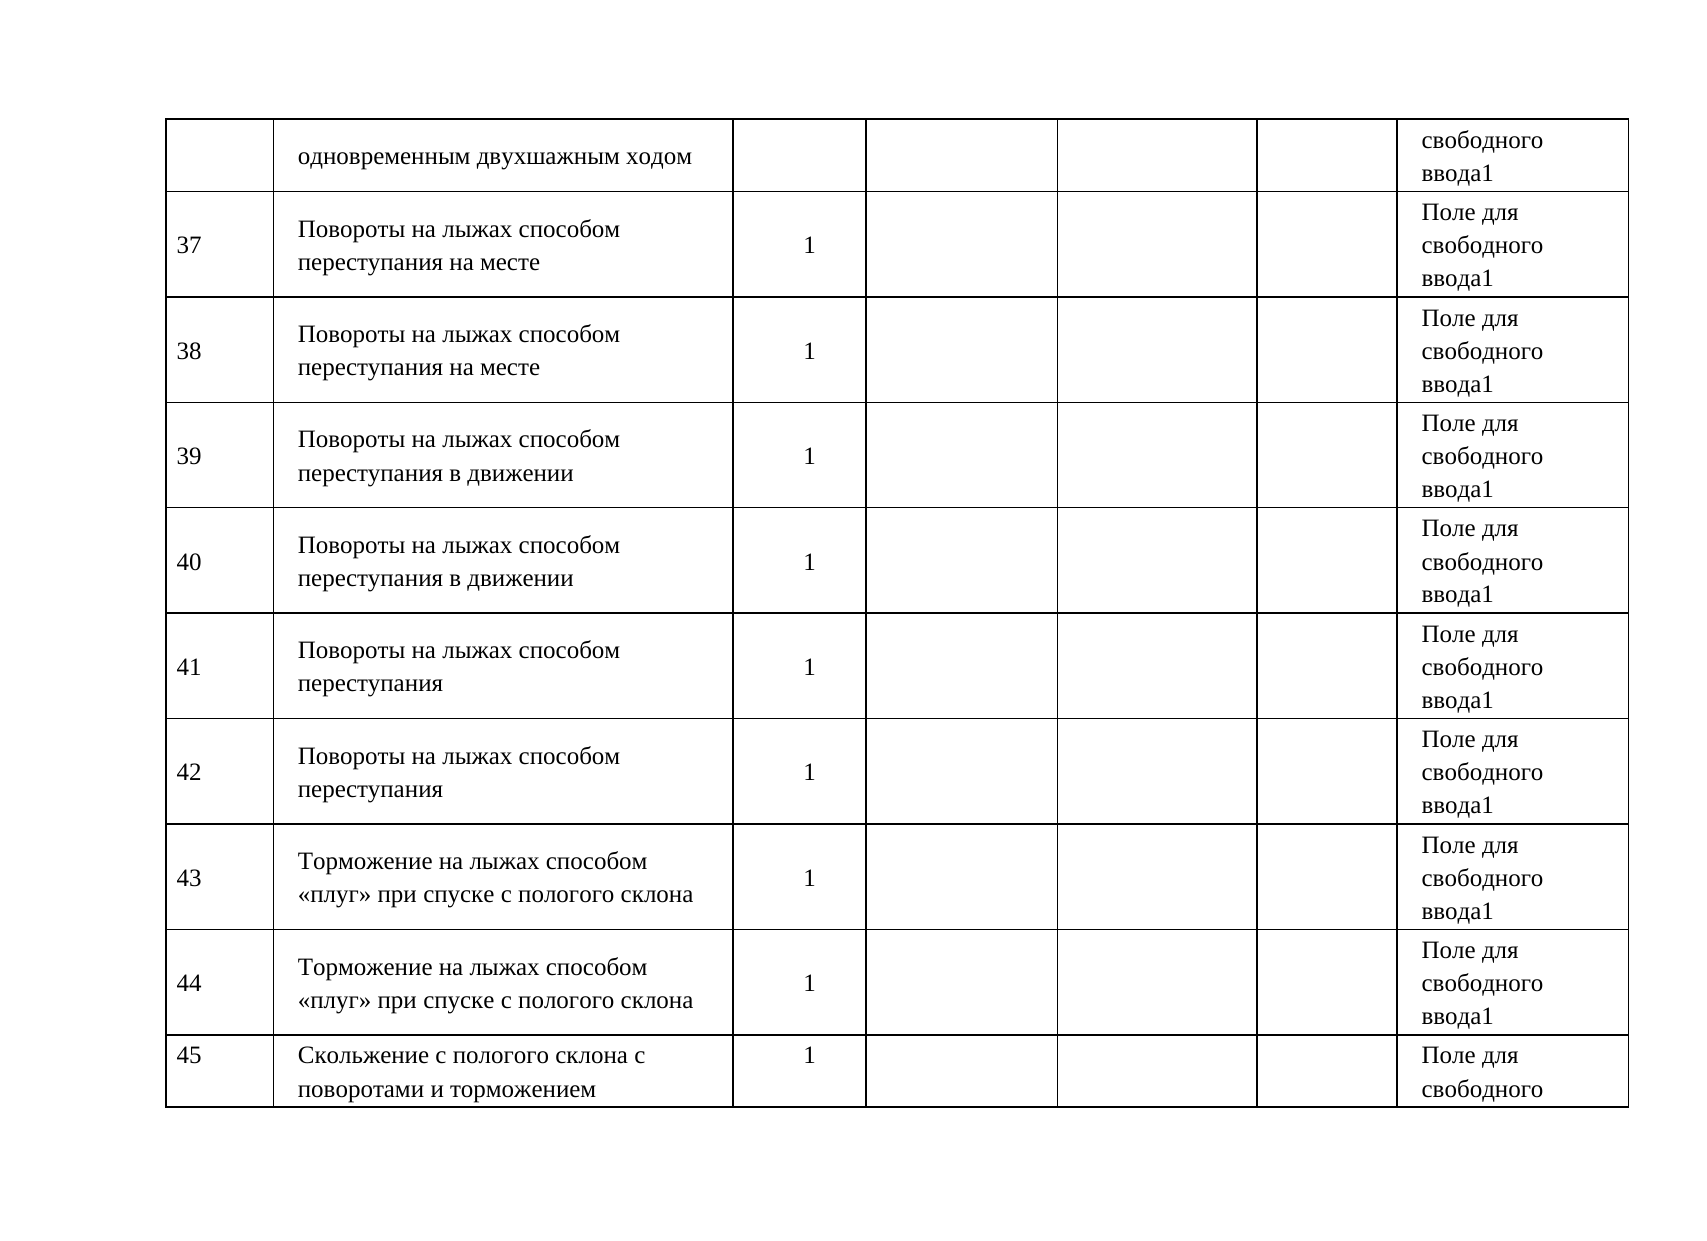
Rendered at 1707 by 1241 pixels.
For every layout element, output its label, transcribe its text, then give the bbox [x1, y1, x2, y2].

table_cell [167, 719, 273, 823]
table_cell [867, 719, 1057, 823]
table_cell [1058, 403, 1256, 507]
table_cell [274, 120, 732, 191]
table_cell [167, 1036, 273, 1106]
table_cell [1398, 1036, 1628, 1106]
table_cell 38 [167, 298, 273, 401]
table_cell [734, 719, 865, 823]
table_cell [1058, 192, 1256, 296]
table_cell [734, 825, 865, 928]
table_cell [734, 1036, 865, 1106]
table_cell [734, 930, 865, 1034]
table_cell [867, 192, 1057, 296]
table_cell 39 [167, 403, 273, 507]
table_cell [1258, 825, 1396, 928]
table_cell [1258, 192, 1396, 296]
table_cell [1258, 120, 1396, 191]
table_cell 41 [167, 614, 273, 718]
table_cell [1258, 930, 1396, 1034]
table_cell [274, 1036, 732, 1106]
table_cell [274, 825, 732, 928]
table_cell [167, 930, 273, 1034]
table_cell 36 [167, 120, 273, 191]
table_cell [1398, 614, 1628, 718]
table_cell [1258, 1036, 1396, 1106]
table_cell [1258, 614, 1396, 718]
table_cell Повороты на лыжах способом переступания [274, 614, 732, 718]
table_cell 1 [734, 508, 865, 612]
table_cell [867, 298, 1057, 401]
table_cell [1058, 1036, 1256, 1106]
table_cell Повороты на лыжах способом переступания в движении [274, 403, 732, 507]
table_cell [867, 120, 1057, 191]
table_cell Повороты на лыжах способом переступания в движении [274, 508, 732, 612]
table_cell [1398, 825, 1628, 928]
table_cell [867, 403, 1057, 507]
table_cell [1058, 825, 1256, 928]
table_cell [1058, 508, 1256, 612]
table_cell [1258, 403, 1396, 507]
table_cell Повороты на лыжах способом переступания на месте [274, 298, 732, 401]
table_cell 37 [167, 192, 273, 296]
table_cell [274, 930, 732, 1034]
table_cell [1258, 298, 1396, 401]
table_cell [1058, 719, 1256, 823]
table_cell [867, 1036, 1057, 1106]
table_cell Поле для свободного ввода1 [1398, 508, 1628, 612]
table_cell [1258, 508, 1396, 612]
table_cell [1058, 298, 1256, 401]
table_cell 1 [734, 192, 865, 296]
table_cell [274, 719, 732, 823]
table_cell 40 [167, 508, 273, 612]
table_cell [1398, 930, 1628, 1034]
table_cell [1398, 120, 1628, 191]
table_cell Поле для свободного ввода1 [1398, 192, 1628, 296]
table_cell 1 [734, 614, 865, 718]
table_cell Поле для свободного ввода1 [1398, 403, 1628, 507]
table_cell [1058, 120, 1256, 191]
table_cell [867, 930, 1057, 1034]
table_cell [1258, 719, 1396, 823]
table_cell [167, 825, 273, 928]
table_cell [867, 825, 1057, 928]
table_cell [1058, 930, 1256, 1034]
table_cell 1 [734, 298, 865, 401]
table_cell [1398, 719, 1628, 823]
table_cell 1 [734, 403, 865, 507]
table_cell Повороты на лыжах способом переступания на месте [274, 192, 732, 296]
table_cell Поле для свободного ввода1 [1398, 298, 1628, 401]
table_cell 1 [734, 120, 865, 191]
table_cell [1058, 614, 1256, 718]
table_cell [867, 508, 1057, 612]
table_cell [867, 614, 1057, 718]
